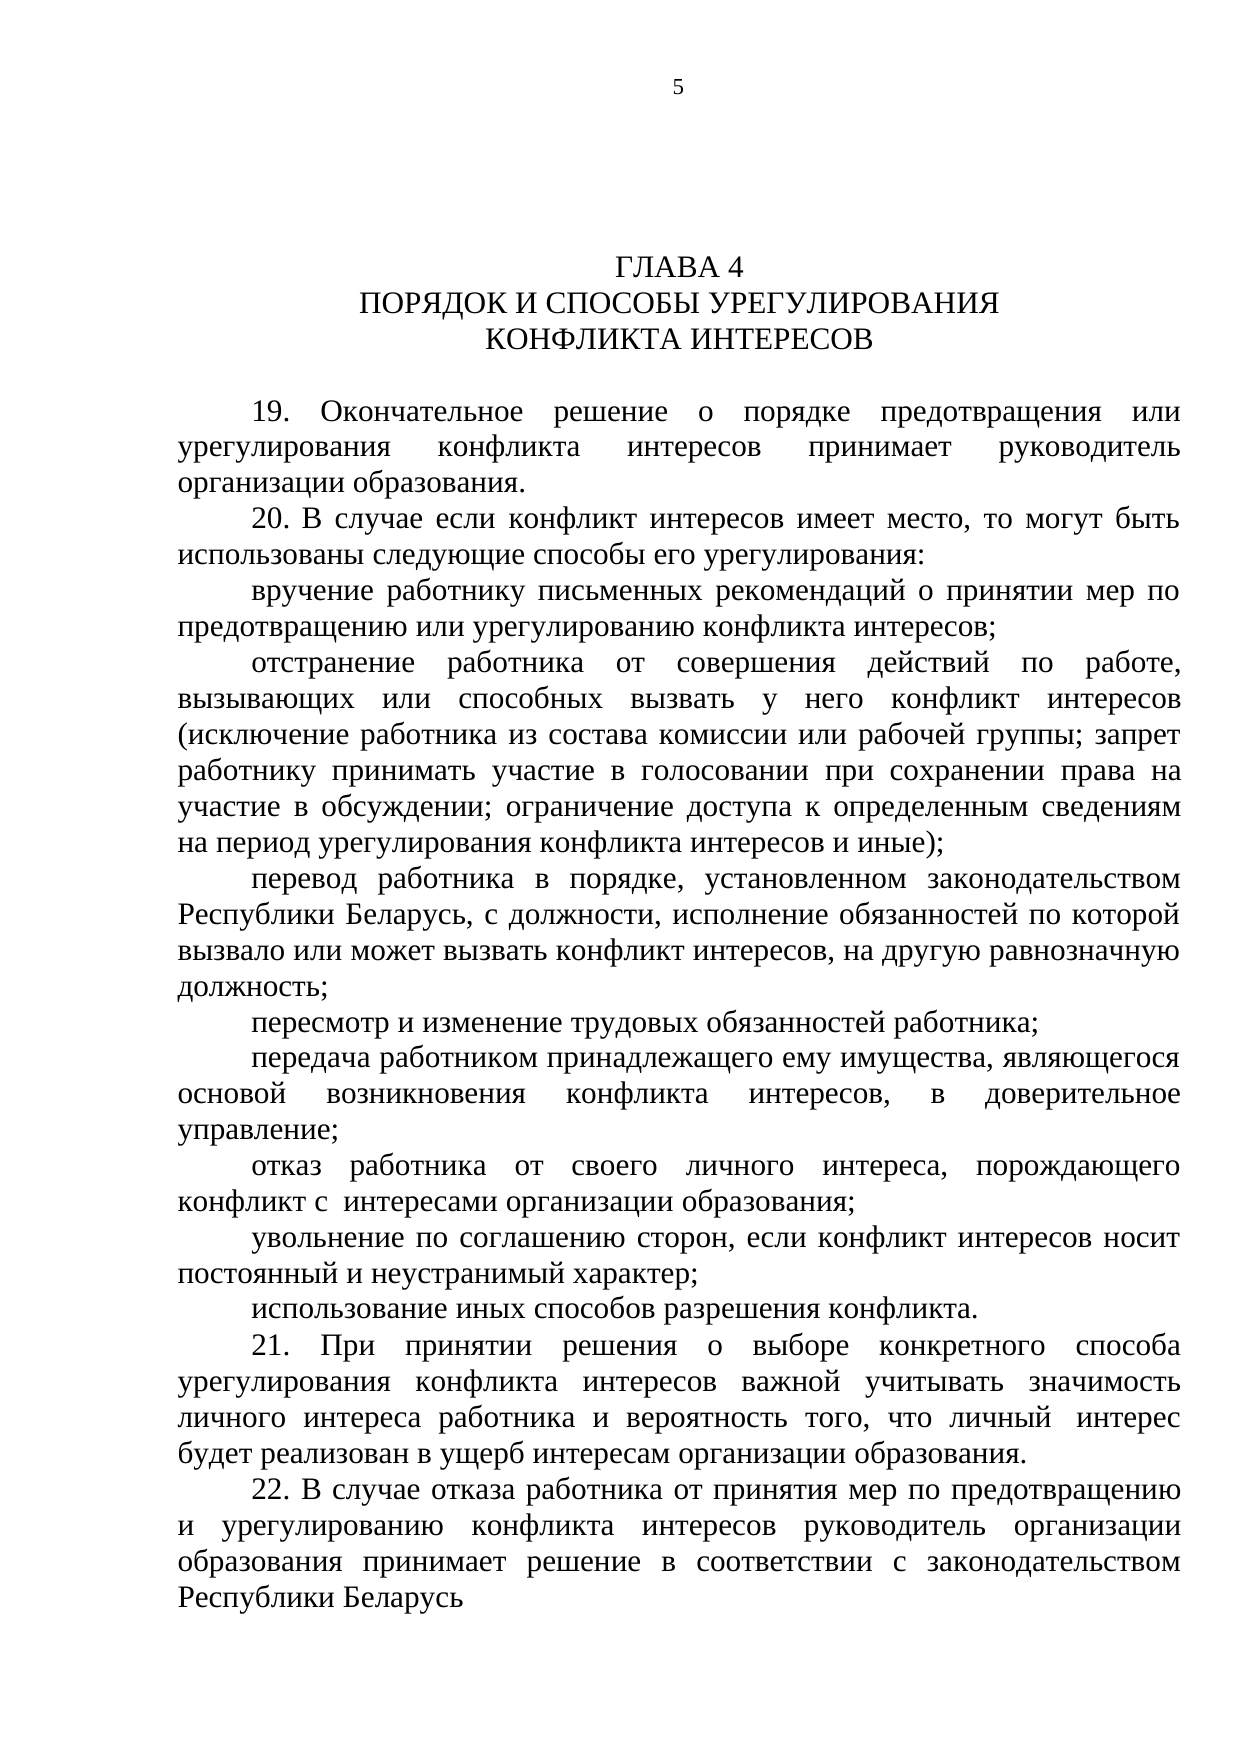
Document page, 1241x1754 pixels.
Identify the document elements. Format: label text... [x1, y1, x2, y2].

text использование иных способов разрешения конфликта. [251, 1290, 1192, 1326]
text пересмотр и изменение трудовых обязанностей работника; [251, 1003, 1192, 1039]
list При принятии решения о выборе конкретного способа урегулирования конфликта интересов важной учитывать значимость личного интереса работника и вероятность того, что личный интерес будет реализован в ущерб интересам организации образования. [177, 1326, 1181, 1470]
list В случае отказа работника от принятия мер по предотвращению и урегулированию конфликта интересов руководитель организации образования принимает решение в соответствии с законодательством Республики Беларусь [177, 1470, 1181, 1614]
list Окончательное решение о порядке предотвращения или урегулирования конфликта интересов принимает руководитель организации образования. [177, 392, 1181, 499]
text увольнение по соглашению сторон, если конфликт интересов носит постоянный и неустранимый характер; [177, 1218, 1181, 1290]
text передача работником принадлежащего ему имущества, являющегося основой возникновения конфликта интересов, в доверительное управление; [177, 1039, 1181, 1147]
text ПОРЯДОК И СПОСОБЫ УРЕГУЛИРОВАНИЯ КОНФЛИКТА ИНТЕРЕСОВ [257, 284, 1102, 356]
text вручение работнику письменных рекомендаций о принятии мер по предотвращению или урегулированию конфликта интересов; [177, 572, 1181, 643]
text отстранение работника от совершения действий по работе, вызывающих или способных вызвать у него конфликт интересов (исключение работника из состава комиссии или рабочей группы; запрет работнику принимать участие в голосовании при сохранении права на участие в обсуждении; ограничение доступа к определенным сведениям на период урегулирования конфликта интересов и иные); [177, 643, 1182, 859]
text перевод работника в порядке, установленном законодательством Республики Беларусь, с должности, исполнение обязанностей по которой вызвало или может вызвать конфликт интересов, на другую равнозначную должность; [177, 859, 1181, 1003]
text отказ работника от своего личного интереса, порождающего конфликт с интересами организации образования; [177, 1147, 1181, 1218]
text ГЛАВА 4 [301, 248, 1058, 284]
list В случае если конфликт интересов имеет место, то могут быть использованы следующие способы его урегулирования: [177, 499, 1181, 571]
